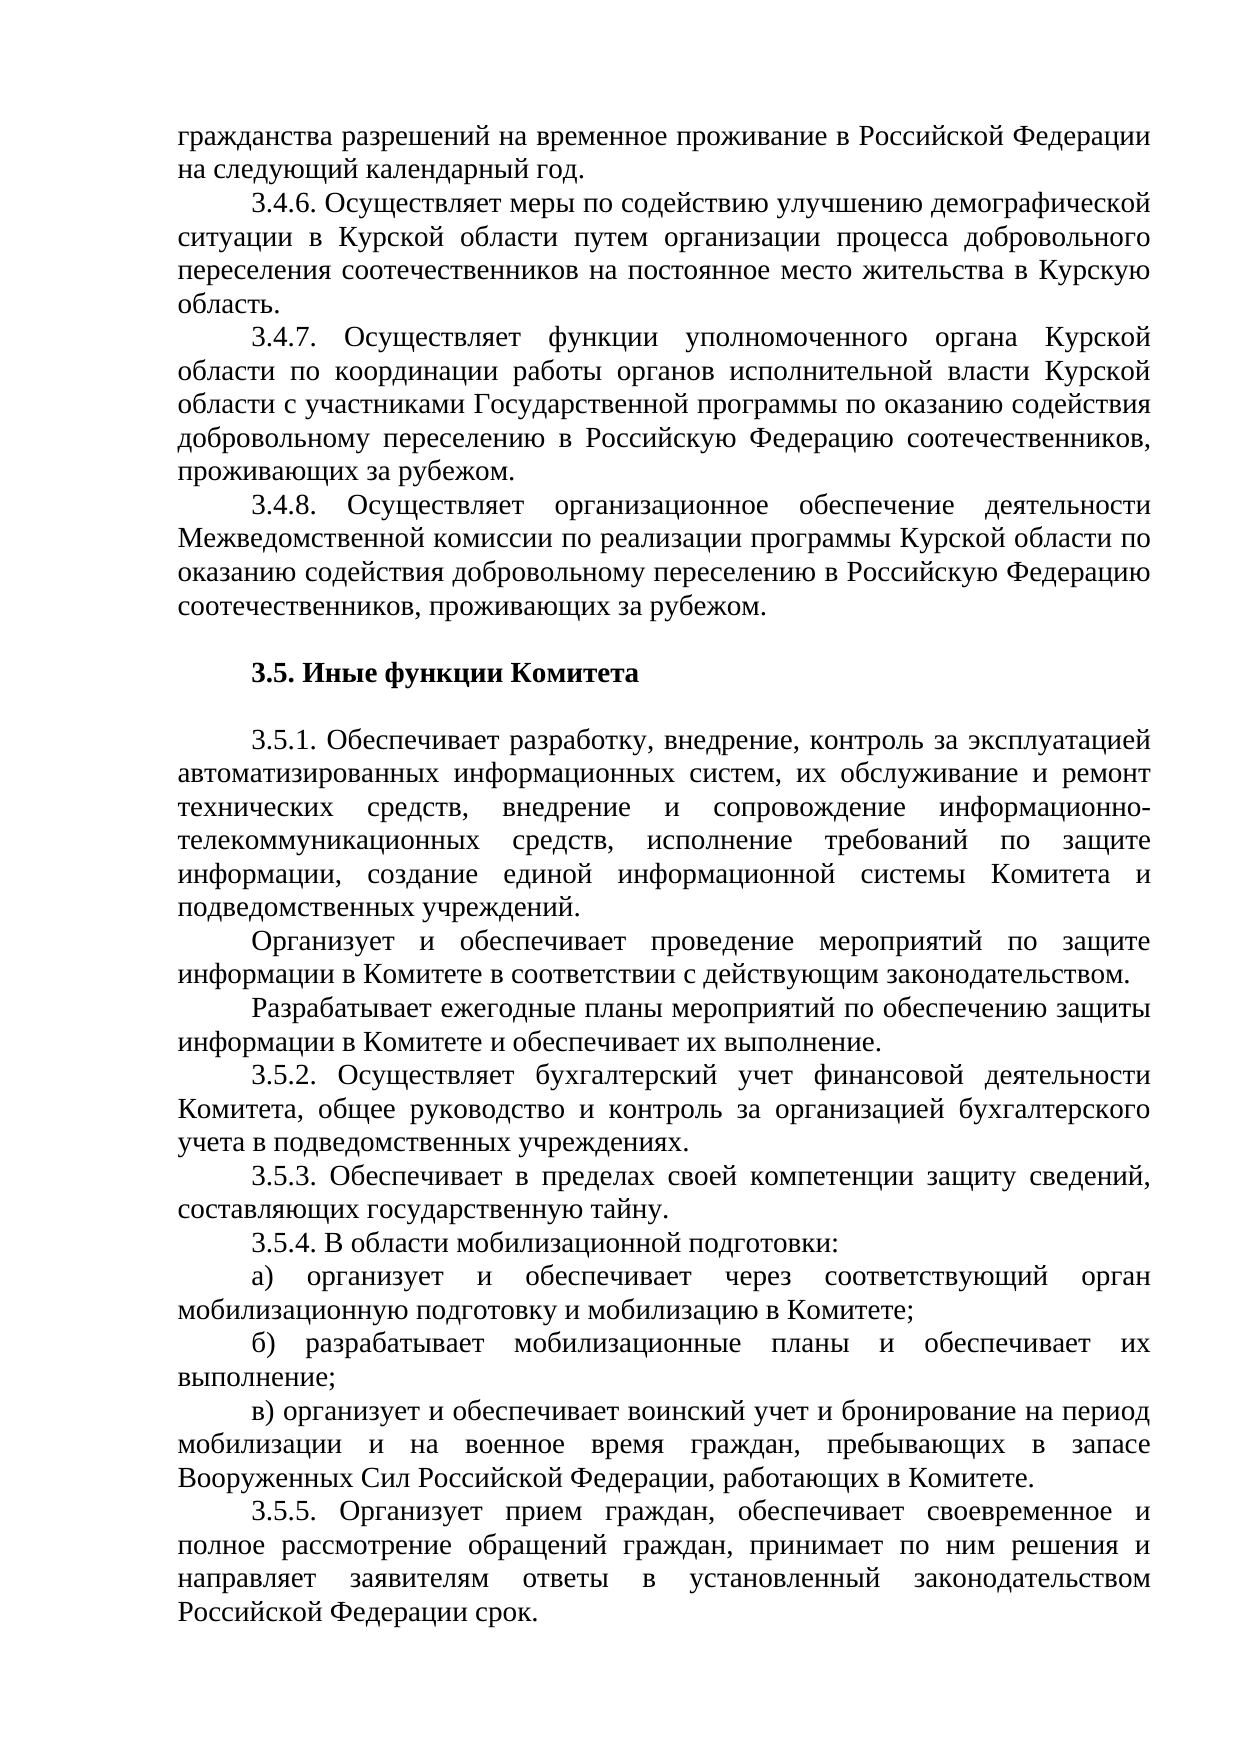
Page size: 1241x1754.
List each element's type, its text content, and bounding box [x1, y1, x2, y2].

text 3.4.7. Осуществляет функции уполномоченного органа Курской области по координации работы органов исполнительной власти Курской области с участниками Государственной программы по оказанию содействия добровольному переселению в Российскую Федерацию соотечественников, проживающих за рубежом. [177, 319, 1152, 487]
text Организует и обеспечивает проведение мероприятий по защите информации в Комитете в соответствии с действующим законодательством. [177, 923, 1152, 990]
text 3.5.2. Осуществляет бухгалтерский учет финансовой деятельности Комитета, общее руководство и контроль за организацией бухгалтерского учета в подведомственных учреждениях. [177, 1057, 1152, 1158]
text в) организует и обеспечивает воинский учет и бронирование на период мобилизации и на военное время граждан, пребывающих в запасе Вооруженных Сил Российской Федерации, работающих в Комитете. [177, 1393, 1152, 1493]
text 3.5.1. Обеспечивает разработку, внедрение, контроль за эксплуатацией автоматизированных информационных систем, их обслуживание и ремонт технических средств, внедрение и сопровождение информационно-телекоммуникационных средств, исполнение требований по защите информации, создание единой информационной системы Комитета и подведомственных учреждений. [177, 722, 1152, 923]
text Разрабатывает ежегодные планы мероприятий по обеспечению защиты информации в Комитете и обеспечивает их выполнение. [177, 990, 1152, 1057]
text 3.5.3. Обеспечивает в пределах своей компетенции защиту сведений, составляющих государственную тайну. [177, 1158, 1152, 1225]
text 3.4.8. Осуществляет организационное обеспечение деятельности Межведомственной комиссии по реализации программы Курской области по оказанию содействия добровольному переселению в Российскую Федерацию соотечественников, проживающих за рубежом. [177, 487, 1152, 621]
text 3.5.5. Организует прием граждан, обеспечивает своевременное и полное рассмотрение обращений граждан, принимает по ним решения и направляет заявителям ответы в установленный законодательством Российской Федерации срок. [177, 1493, 1152, 1627]
title 3.5. Иные функции Комитета [177, 655, 1152, 688]
text 3.4.6. Осуществляет меры по содействию улучшению демографической ситуации в Курской области путем организации процесса добровольного переселения соотечественников на постоянное место жительства в Курскую область. [177, 185, 1152, 319]
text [177, 118, 1152, 185]
text 3.5.4. В области мобилизационной подготовки: [177, 1225, 1152, 1258]
text б) разрабатывает мобилизационные планы и обеспечивает их выполнение; [177, 1326, 1152, 1393]
text а) организует и обеспечивает через соответствующий орган мобилизационную подготовку и мобилизацию в Комитете; [177, 1258, 1152, 1326]
